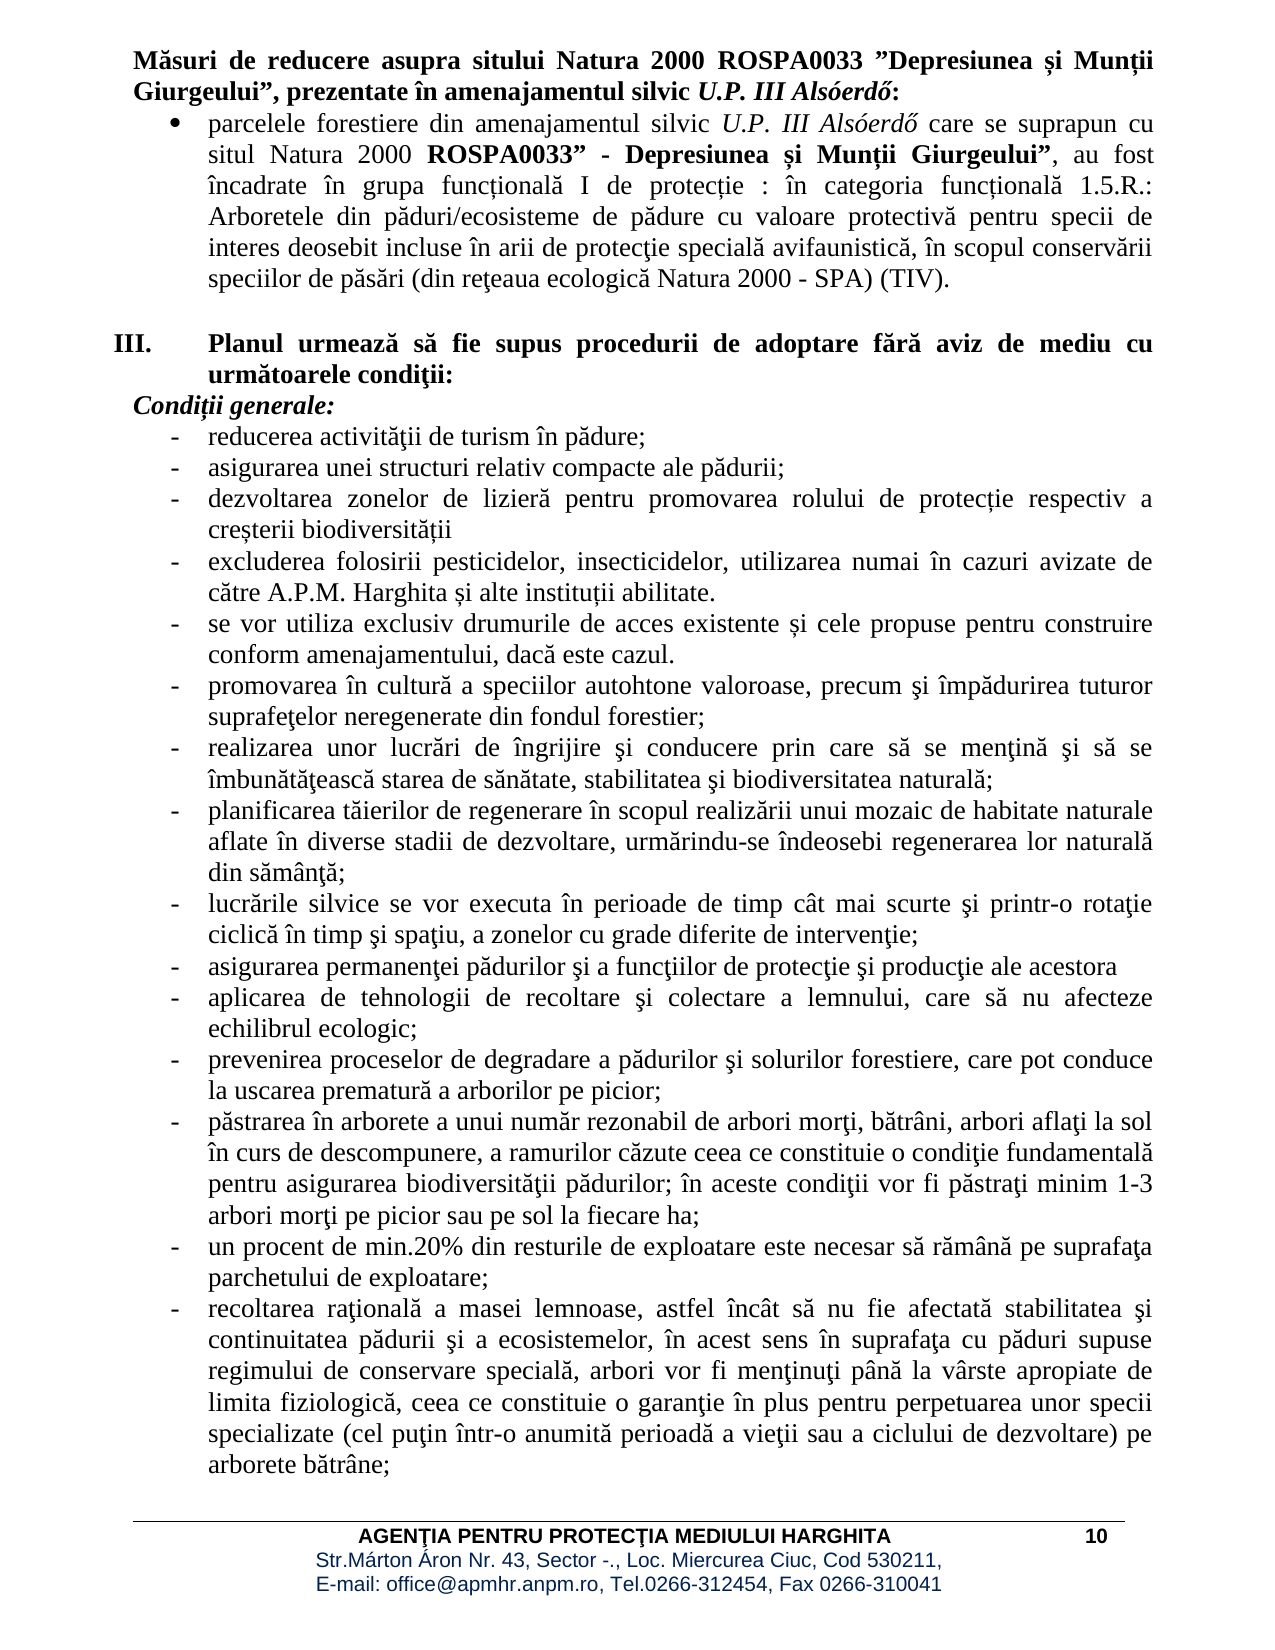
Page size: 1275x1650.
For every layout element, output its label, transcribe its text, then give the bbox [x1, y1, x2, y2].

list lucrările silvice se vor executa în perioade de timp cât mai scurte şi printr-o rotaţie ciclică în timp şi spaţiu, a zonelor cu grade diferite de intervenţie; [170, 887, 1154, 949]
list păstrarea în arborete a unui număr rezonabil de arbori morţi, bătrâni, arbori aflaţi la sol în curs de descompunere, a ramurilor căzute ceea ce constituie o condiţie fundamentală pentru asigurarea biodiversităţii pădurilor; în aceste condiţii vor fi păstraţi minim 1-3 arbori morţi pe picior sau pe sol la fiecare ha; [170, 1105, 1154, 1230]
list prevenirea proceselor de degradare a pădurilor şi solurilor forestiere, care pot conduce la uscarea prematură a arborilor pe picior; [170, 1043, 1154, 1105]
list promovarea în cultură a speciilor autohtone valoroase, precum şi împădurirea tuturor suprafeţelor neregenerate din fondul forestier; [170, 669, 1154, 732]
list excluderea folosirii pesticidelor, insecticidelor, utilizarea numai în cazuri avizate de către A.P.M. Harghita și alte instituții abilitate. [170, 545, 1154, 607]
list Măsuri de reducere asupra sitului Natura 2000 ROSPA0033 ”Depresiunea și Munții Giurgeului”, prezentate în amenajamentul silvic U.P. III Alsóerdő: [133, 44, 1154, 107]
list aplicarea de tehnologii de recoltare şi colectare a lemnului, care să nu afecteze echilibrul ecologic; [170, 981, 1154, 1043]
list parcelele forestiere din amenajamentul silvic U.P. III Alsóerdő care se suprapun cu situl Natura 2000 ROSPA0033” - Depresiunea și Munții Giurgeului”, au fost încadrate în grupa funcțională I de protecție : în categoria funcțională 1.5.R.: Arboretele din păduri/ecosisteme de pădure cu valoare protectivă pentru specii de interes deosebit incluse în arii de protecţie specială avifaunistică, în scopul conservării speciilor de păsări (din reţeaua ecologică Natura 2000 - SPA) (TIV). [170, 107, 1154, 294]
list reducerea activităţii de turism în pădure; [170, 420, 1154, 451]
list se vor utiliza exclusiv drumurile de acces existente și cele propuse pentru construire conform amenajamentului, dacă este cazul. [170, 607, 1154, 669]
list asigurarea permanenţei pădurilor şi a funcţiilor de protecţie şi producţie ale acestora [170, 949, 1154, 981]
list planificarea tăierilor de regenerare în scopul realizării unui mozaic de habitate naturale aflate în diverse stadii de dezvoltare, urmărindu-se îndeosebi regenerarea lor naturală din sămânţă; [170, 794, 1154, 887]
list un procent de min.20% din resturile de exploatare este necesar să rămână pe suprafaţa parchetului de exploatare; [170, 1230, 1154, 1292]
list realizarea unor lucrări de îngrijire şi conducere prin care să se menţină şi să se îmbunătăţească starea de sănătate, stabilitatea şi biodiversitatea naturală; [170, 732, 1154, 794]
list dezvoltarea zonelor de lizieră pentru promovarea rolului de protecție respectiv a creșterii biodiversității [170, 482, 1154, 545]
list Planul urmează să fie supus procedurii de adoptare fără aviz de mediu cu următoarele condiţii: [152, 327, 1154, 389]
list asigurarea unei structuri relativ compacte ale pădurii; [170, 451, 1154, 482]
text Condiții generale: [133, 389, 1154, 420]
list recoltarea raţională a masei lemnoase, astfel încât să nu fie afectată stabilitatea şi continuitatea pădurii şi a ecosistemelor, în acest sens în suprafaţa cu păduri supuse regimului de conservare specială, arbori vor fi menţinuţi până la vârste apropiate de limita fiziologică, ceea ce constituie o garanţie în plus pentru perpetuarea unor specii specializate (cel puţin într-o anumită perioadă a vieţii sau a ciclului de dezvoltare) pe arborete bătrâne; [170, 1292, 1154, 1479]
